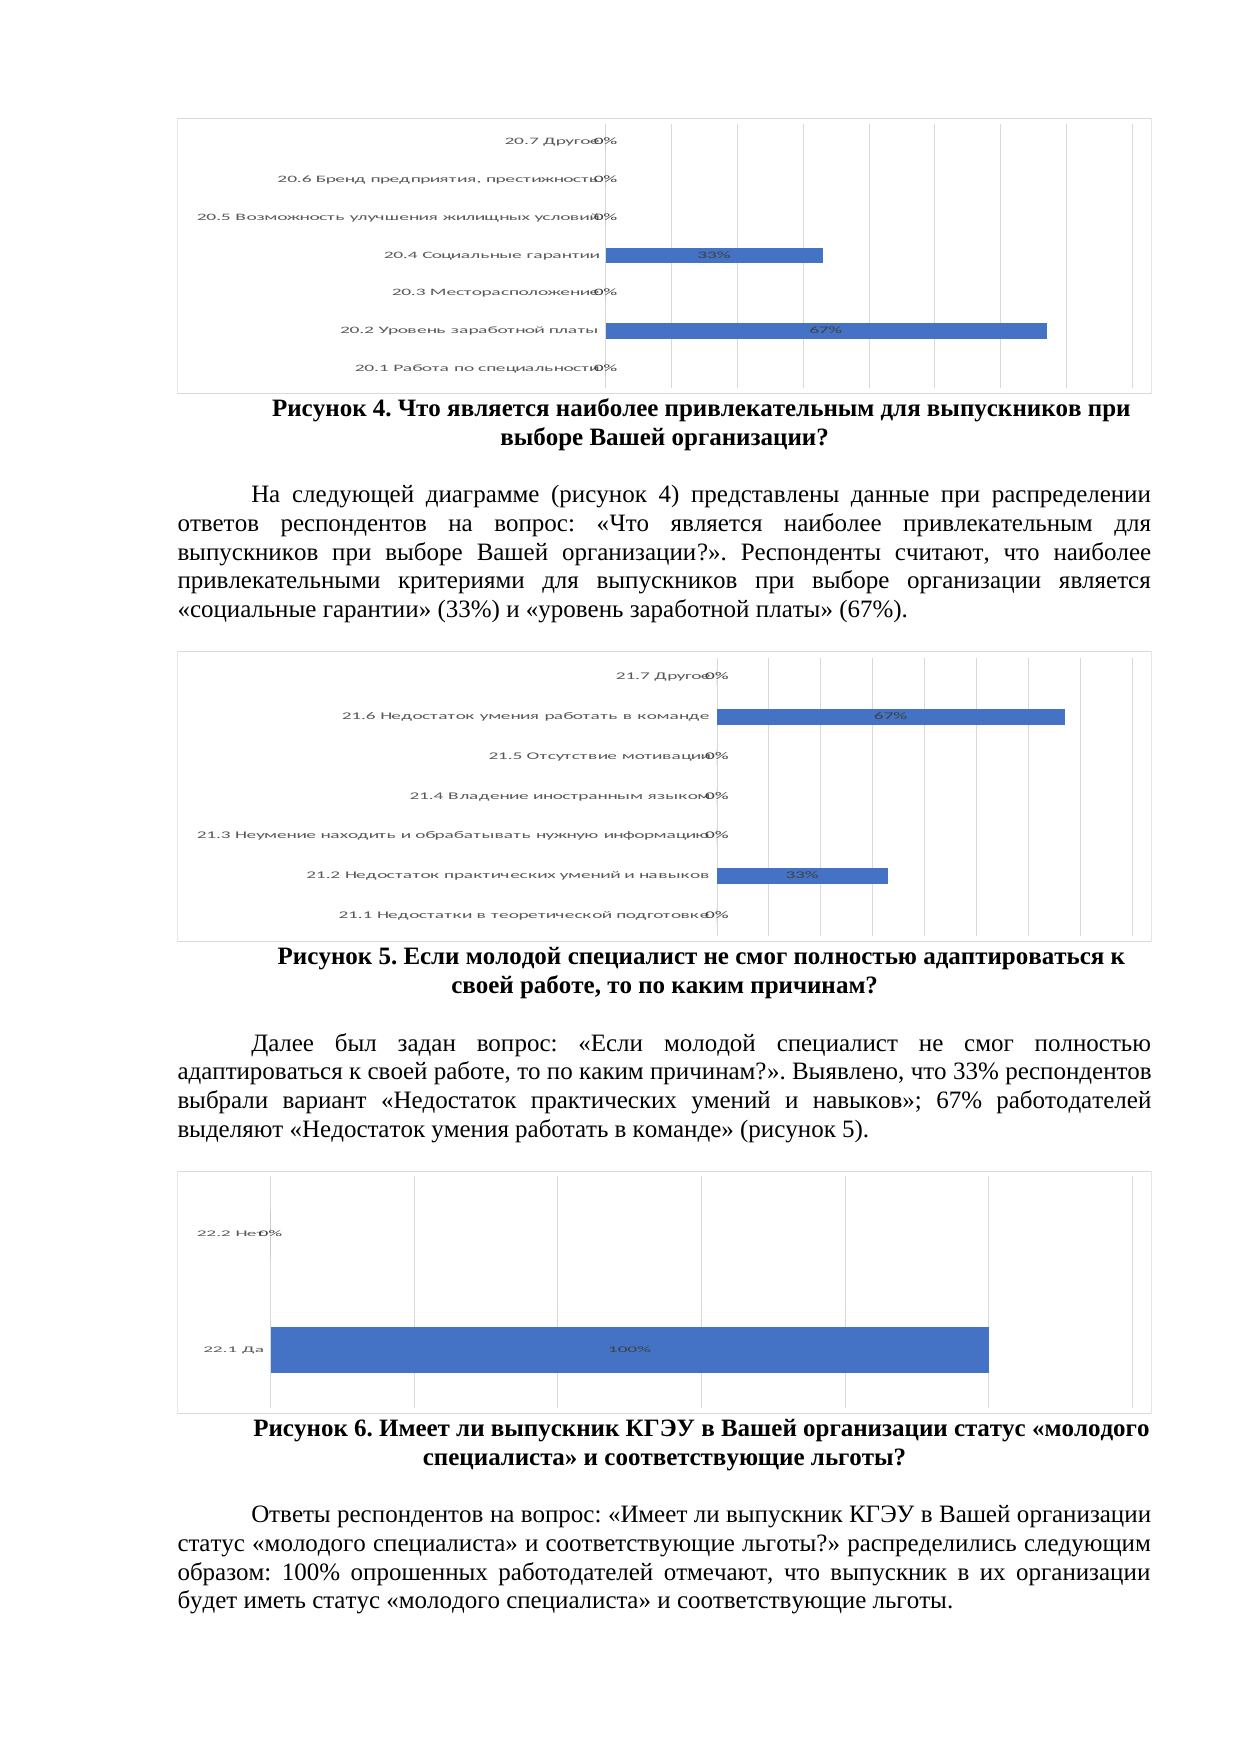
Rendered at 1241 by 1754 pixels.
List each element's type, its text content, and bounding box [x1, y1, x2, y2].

text Рисунок 4. Что является наиболее привлекательным для выпускников при выборе Вашей организации? [177, 394, 1152, 451]
text Далее был задан вопрос: «Если молодой специалист не смог полностью адаптироваться к своей работе, то по каким причинам?». Выявлено, что 33% респондентов выбрали вариант «Недостаток практических умений и навыков»; 67% работодателей выделяют «Недостаток умения работать в команде» (рисунок 5). [177, 1028, 1152, 1143]
text На следующей диаграмме (рисунок 4) представлены данные при распределении ответов респондентов на вопрос: «Что является наиболее привлекательным для выпускников при выборе Вашей организации?». Респонденты считают, что наиболее привлекательными критериями для выпускников при выборе организации является «социальные гарантии» (33%) и «уровень заработной платы» (67%). [177, 479, 1152, 623]
text Ответы респондентов на вопрос: «Имеет ли выпускник КГЭУ в Вашей организации статус «молодого специалиста» и соответствующие льготы?» распределились следующим образом: 100% опрошенных работодателей отмечают, что выпускник в их организации будет иметь статус «молодого специалиста» и соответствующие льготы. [177, 1499, 1152, 1614]
text Рисунок 6. Имеет ли выпускник КГЭУ в Вашей организации статус «молодого специалиста» и соответствующие льготы? [177, 1414, 1152, 1471]
text Рисунок 5. Если молодой специалист не смог полностью адаптироваться к своей работе, то по каким причинам? [177, 942, 1152, 999]
